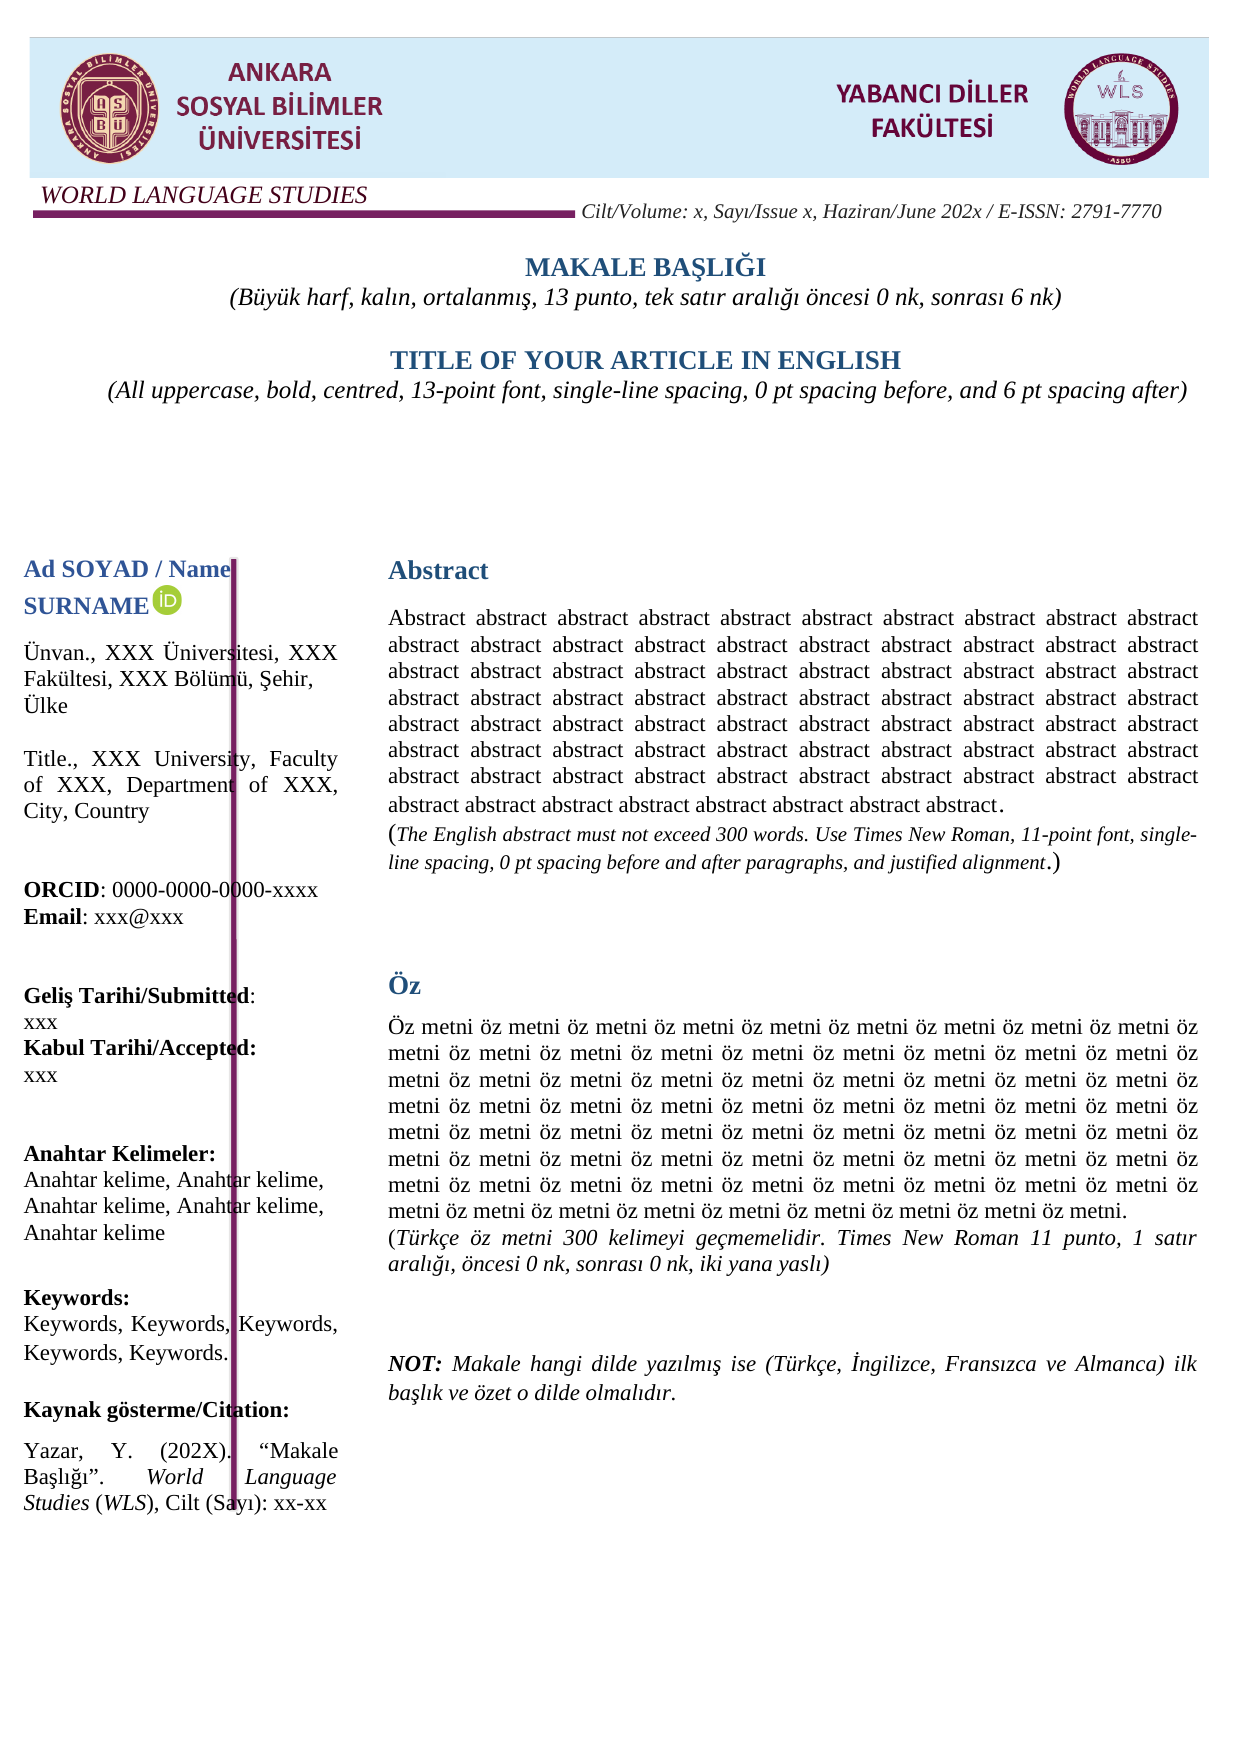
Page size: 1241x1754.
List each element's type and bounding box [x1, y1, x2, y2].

picture [152, 585, 182, 615]
picture [27, 36, 1208, 178]
